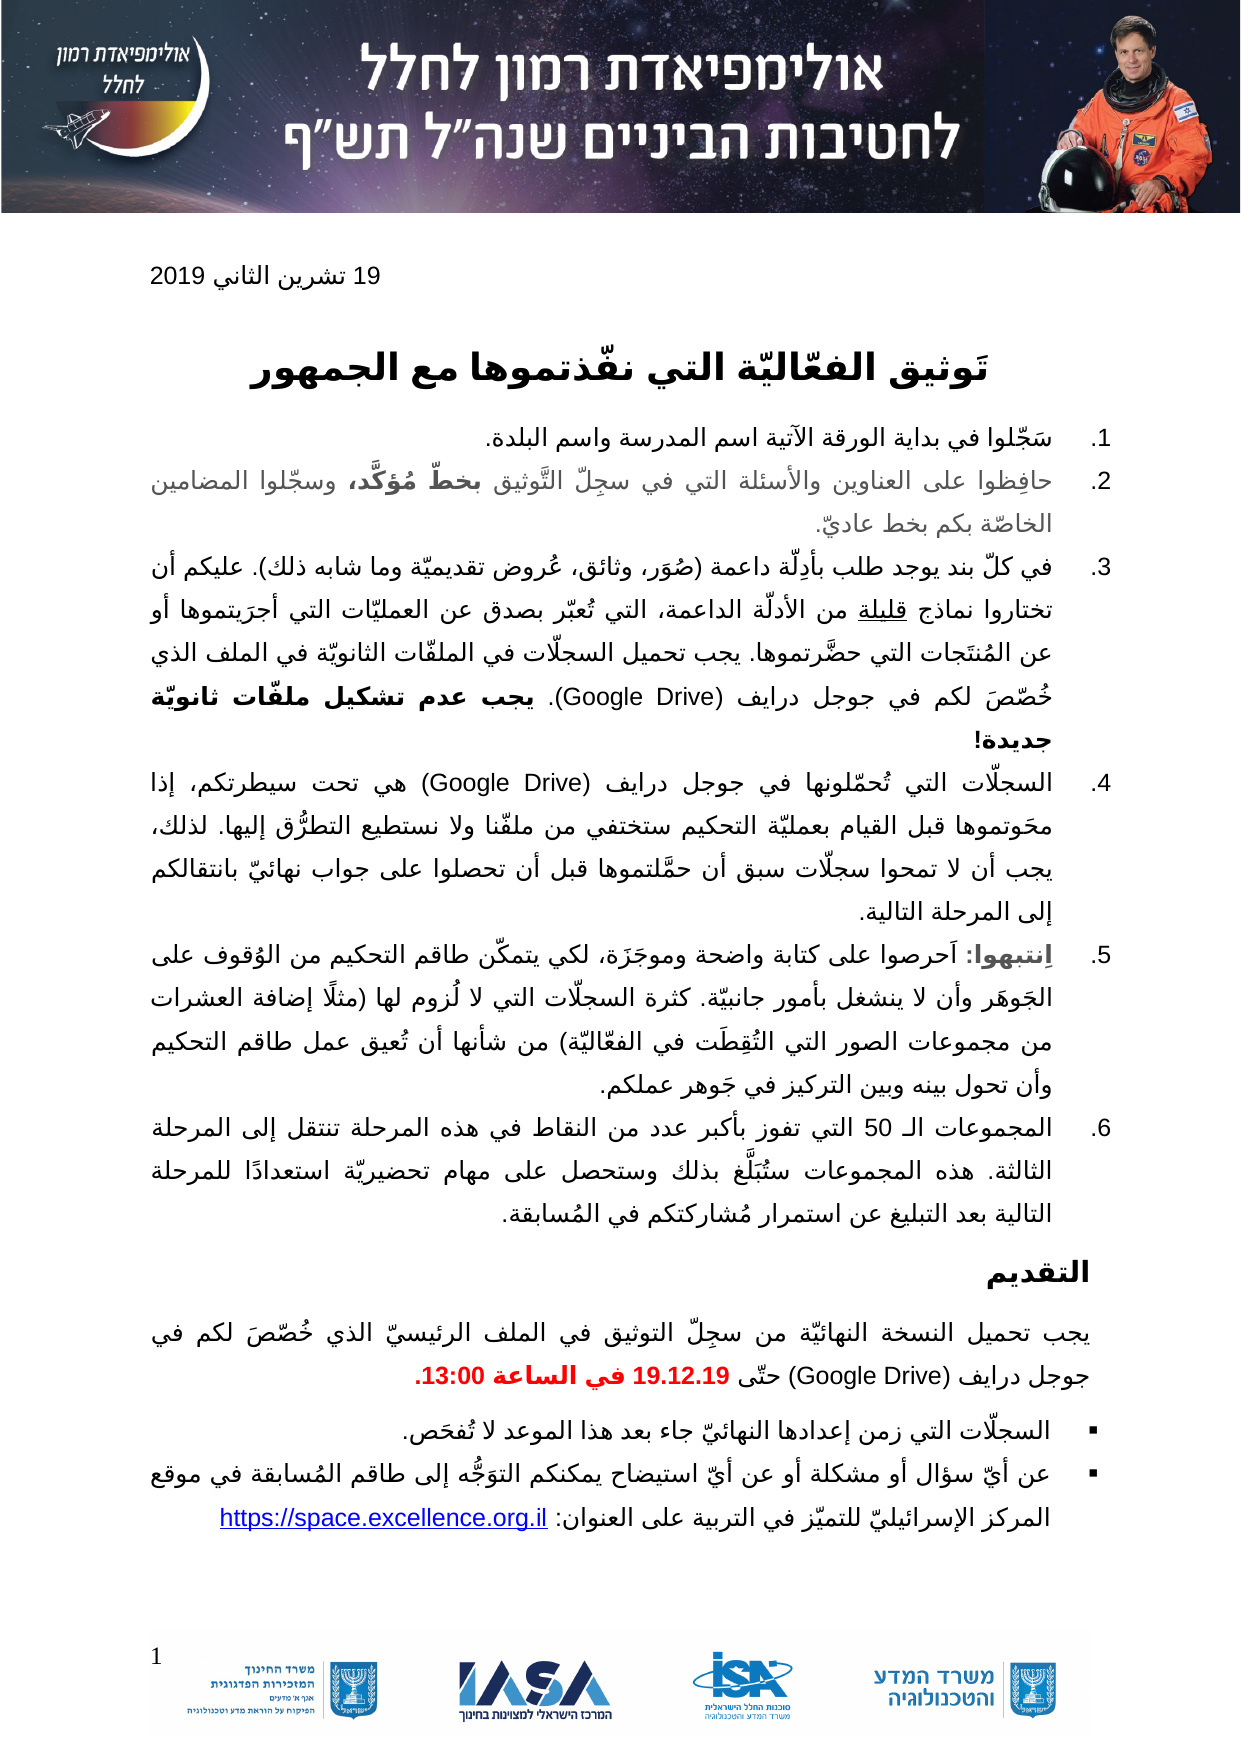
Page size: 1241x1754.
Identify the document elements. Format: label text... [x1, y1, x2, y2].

list السجلّات التي زمن إعدادها النهائيّ جاء بعد هذا الموعد لا تُفحَص. [150, 1416, 1087, 1445]
list المجموعات الـ 50 التي تفوز بأكبر عدد من النقاط في هذه المرحلة تنتقل إلى المرحلة الثالثة. هذه المجموعات ستُبَلَّغ بذلك وستحصل على مهام تحضيريّة استعدادًا للمرحلة التالية بعد التبليغ عن استمرار مُشاركتكم في المُسابقة. [150, 1113, 1090, 1228]
list السجلّات التي تُحمّلونها في جوجل درايف (Google Drive) هي تحت سيطرتكم، إذا محَوتموها قبل القيام بعمليّة التحكيم ستختفي من ملفّنا ولا نستطيع التطرُّق إليها. لذلك، يجب أن لا تمحوا سجلّات سبق أن حمَّلتموها قبل أن تحصلوا على جواب نهائيّ بانتقالكم إلى المرحلة التالية. [150, 768, 1090, 926]
text ‏ ‏19 تشرين الثاني 2019 [150, 261, 1090, 290]
list حافِظوا على العناوين والأسئلة التي في سجِلّ التَّوثيق بخطّ مُؤكَّد، وسجّلوا المضامين الخاصّة بكم بخط عاديّ. [150, 466, 1090, 538]
text يجب تحميل النسخة النهائيّة من سجِلّ التوثيق في الملف الرئيسيّ الذي خُصّصَ لكم في جوجل درايف (Google Drive) حتّى 19.12.19 في الساعة 13:00. [150, 1317, 1090, 1389]
list سَجّلوا في بداية الورقة الآتية اسم المدرسة واسم البلدة. [150, 423, 1090, 452]
text التقديم [150, 1255, 1090, 1288]
text تَوثيق الفعّاليّة التي نفّذتموها مع الجمهور [150, 346, 1090, 389]
list في كلّ بند يوجد طلب بأدِلّة داعمة (صُوَر، وثائق، عُروض تقديميّة وما شابه ذلك). عليكم أن تختاروا نماذج قليلة من الأدلّة الداعمة، التي تُعبّر بصدق عن العمليّات التي أجرَيتموها أو عن المُنتَجات التي حضَّرتموها. يجب تحميل السجلّات في الملفّات الثانويّة في الملف الذي خُصّصَ لكم في جوجل درايف (Google Drive). يجب عدم تشكيل ملفّات ثانويّة جديدة! [150, 552, 1090, 753]
list عن أيّ سؤال أو مشكلة أو عن أيّ استيضاح يمكنكم التوَجُّه إلى طاقم المُسابقة في موقع المركز الإسرائيليّ للتميّز في التربية على العنوان: https://space.excellence.org.il [150, 1459, 1087, 1531]
picture [150, 1629, 1091, 1742]
list اِنتبهوا: اَحرصوا على كتابة واضحة وموجَزَة، لكي يتمكّن طاقم التحكيم من الوُقوف على الجَوهَر وأن لا ينشغل بأمور جانبيّة. كثرة السجلّات التي لا لُزوم لها (مثلًا إضافة العشرات من مجموعات الصور التي التُقِطَت في الفعّاليّة) من شأنها أن تُعيق عمل طاقم التحكيم وأن تحول بينه وبين التركيز في جَوهر عملكم. [150, 940, 1090, 1098]
picture [1, 0, 1241, 213]
